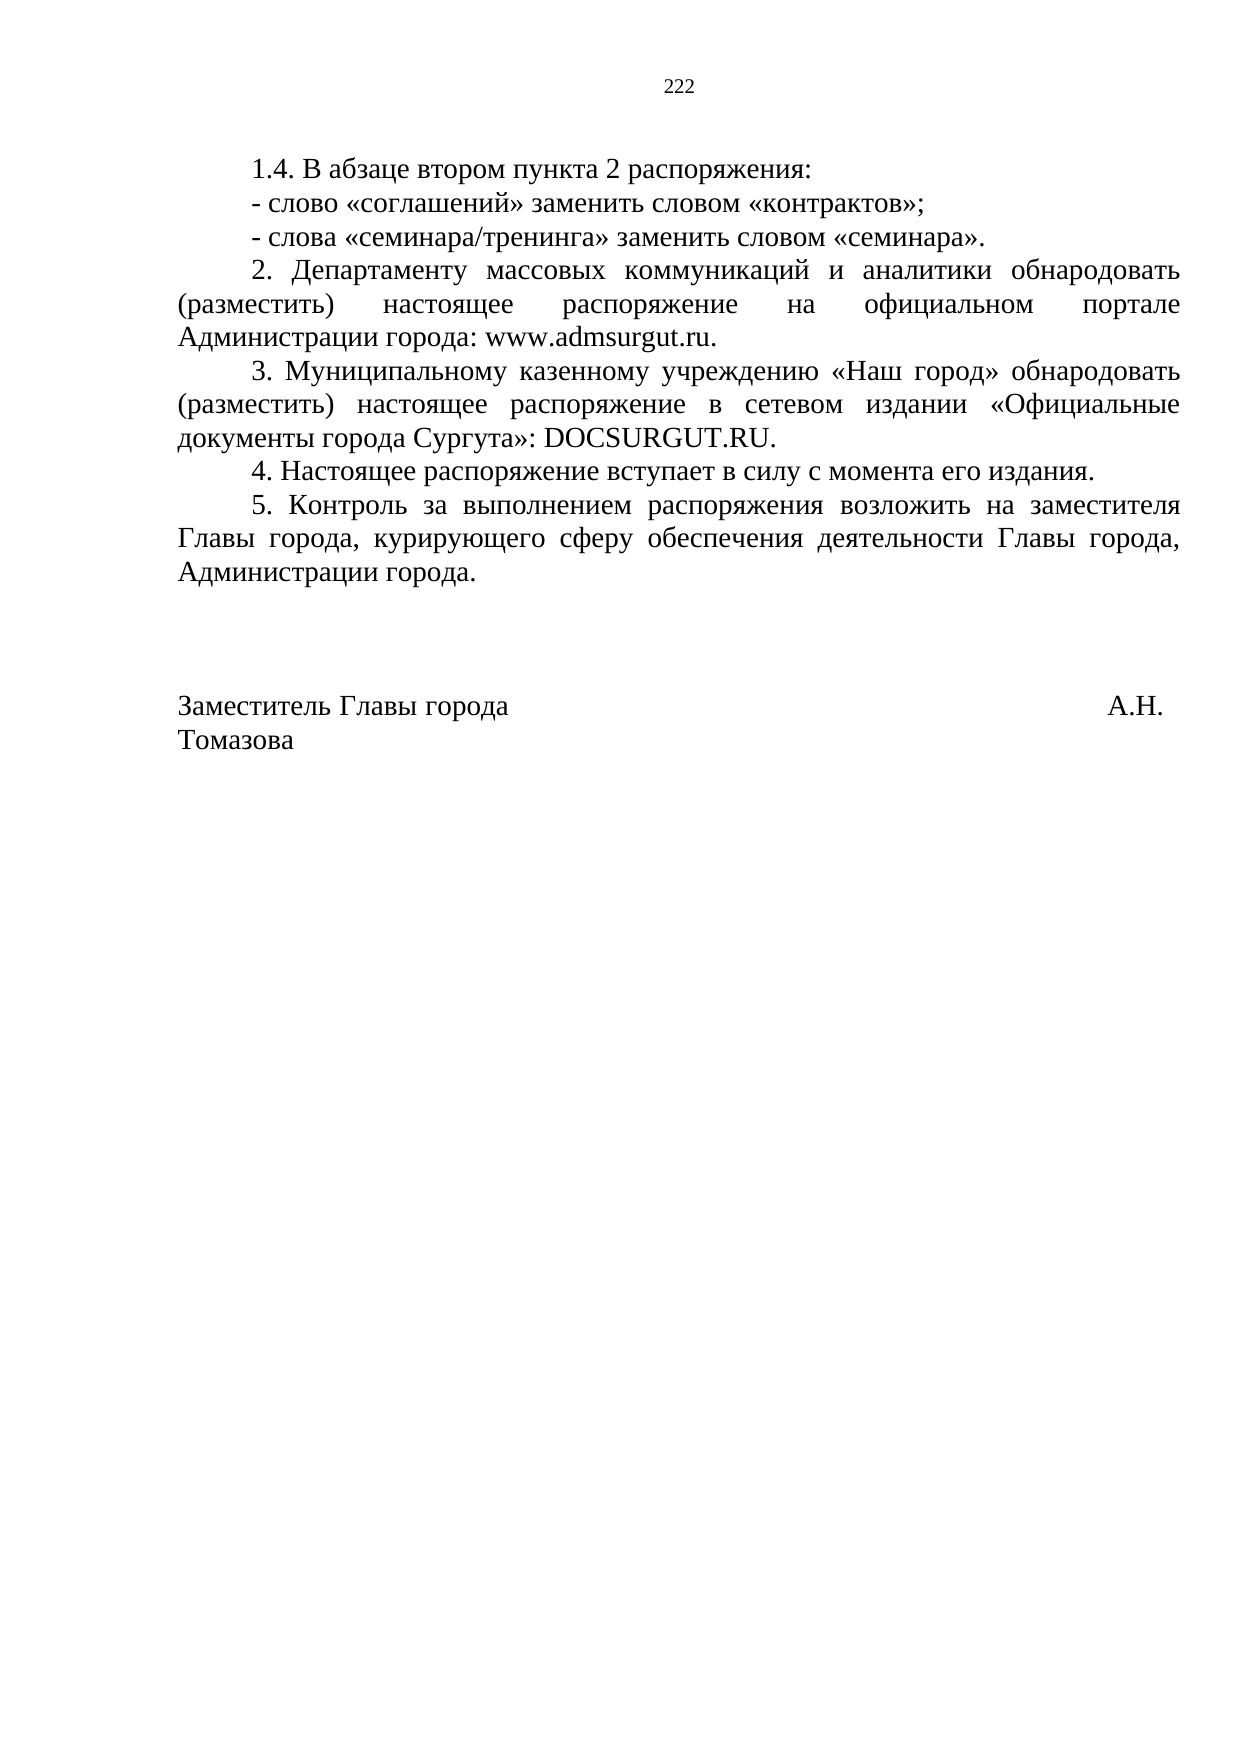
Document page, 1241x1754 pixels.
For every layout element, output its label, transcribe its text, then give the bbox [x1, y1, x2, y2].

text 4. Настоящее распоряжение вступает в силу с момента его издания. [177, 453, 1181, 487]
text 1.4. В абзаце втором пункта 2 распоряжения: [177, 152, 1181, 185]
text - слово «соглашений» заменить словом «контрактов»; [177, 185, 1181, 219]
text 2. Департаменту массовых коммуникаций и аналитики обнародовать (разместить) настоящее распоряжение на официальном портале Администрации города: www.admsurgut.ru. [177, 252, 1181, 353]
text Заместитель Главы города А.Н. Томазова [177, 688, 1171, 755]
text 5. Контроль за выполнением распоряжения возложить на заместителя Главы города, курирующего сферу обеспечения деятельности Главы города, Администрации города. [177, 487, 1181, 588]
text 3. Муниципальному казенному учреждению «Наш город» обнародовать (разместить) настоящее распоряжение в сетевом издании «Официальные документы города Сургута»: DOCSURGUT.RU. [177, 353, 1181, 453]
text - слова «семинара/тренинга» заменить словом «семинара». [177, 219, 1181, 252]
